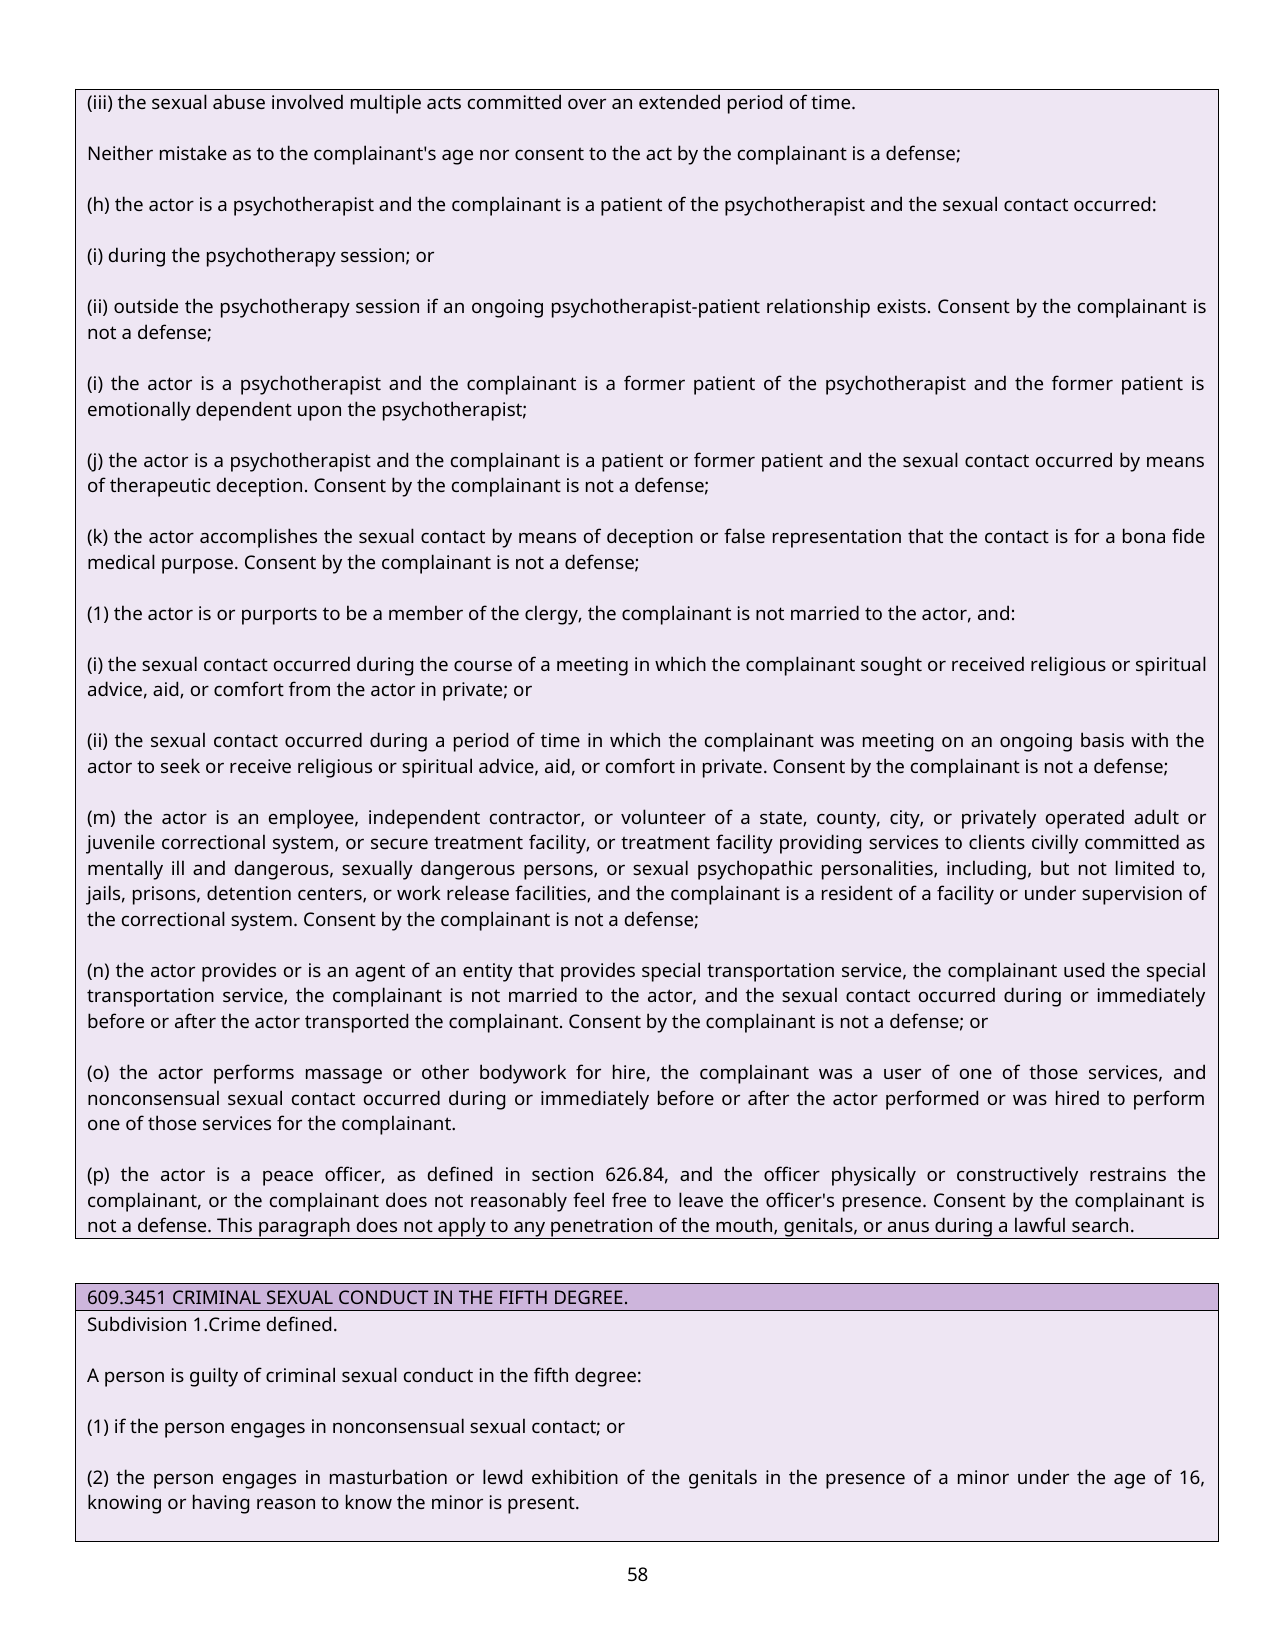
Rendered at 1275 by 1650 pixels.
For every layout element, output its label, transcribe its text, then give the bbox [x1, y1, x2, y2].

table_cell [76, 90, 1218, 1238]
table_header 609.3451 CRIMINAL SEXUAL CONDUCT IN THE FIFTH DEGREE. [76, 1284, 1218, 1310]
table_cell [76, 1311, 1218, 1541]
